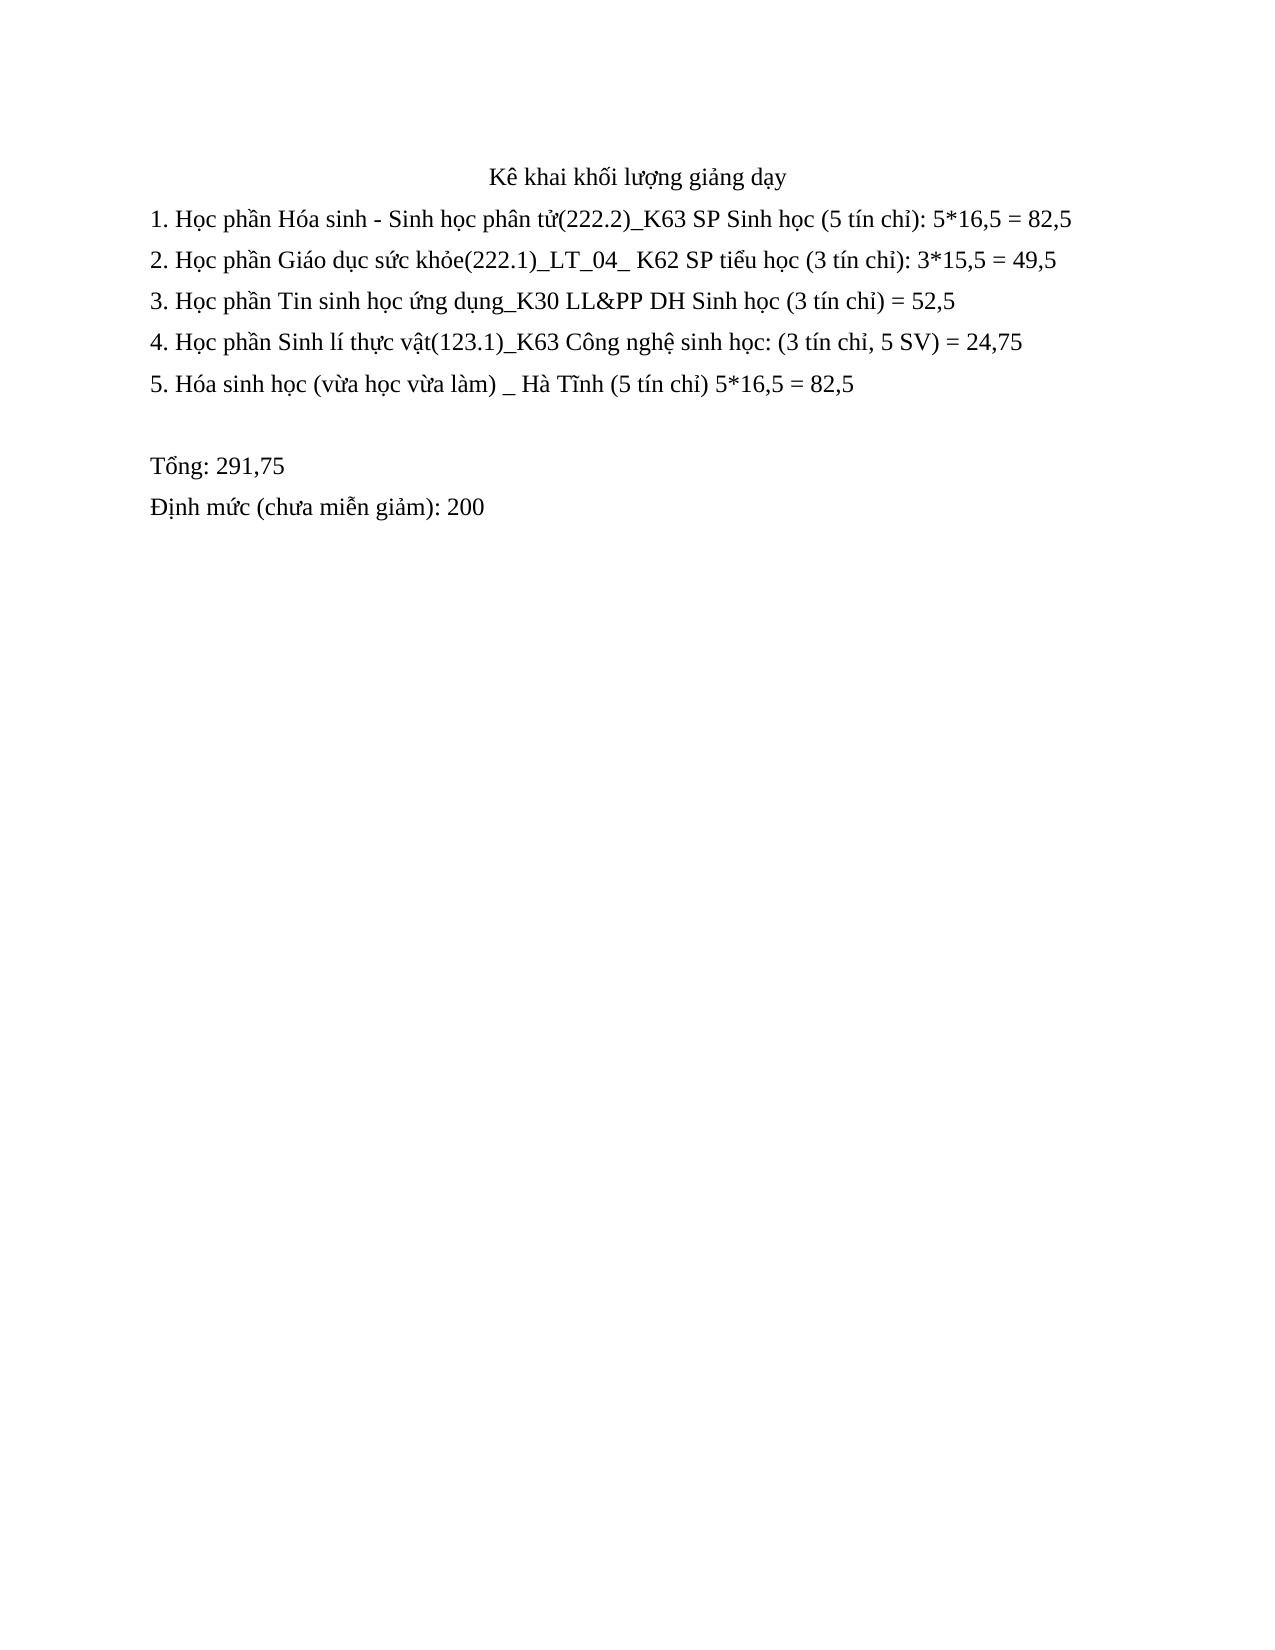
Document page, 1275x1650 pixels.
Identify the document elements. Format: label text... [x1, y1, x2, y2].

text 2. Học phần Giáo dục sức khỏe(222.1)_LT_04_ K62 SP tiểu học (3 tín chỉ): 3*15,5 = 49,5 [150, 245, 1125, 274]
text 1. Học phần Hóa sinh - Sinh học phân tử(222.2)_K63 SP Sinh học (5 tín chỉ): 5*16,5 = 82,5 [150, 204, 1125, 232]
text 4. Học phần Sinh lí thực vật(123.1)_K63 Công nghệ sinh học: (3 tín chỉ, 5 SV) = 24,75 [150, 327, 1125, 356]
text 3. Học phần Tin sinh học ứng dụng_K30 LL&PP DH Sinh học (3 tín chỉ) = 52,5 [150, 286, 1125, 315]
text Tổng: 291,75 [150, 451, 1125, 480]
text Định mức (chưa miễn giảm): 200 [150, 492, 1125, 521]
text Kê khai khối lượng giảng dạy [150, 162, 1125, 191]
text 5. Hóa sinh học (vừa học vừa làm) _ Hà Tĩnh (5 tín chỉ) 5*16,5 = 82,5 [150, 369, 1125, 397]
